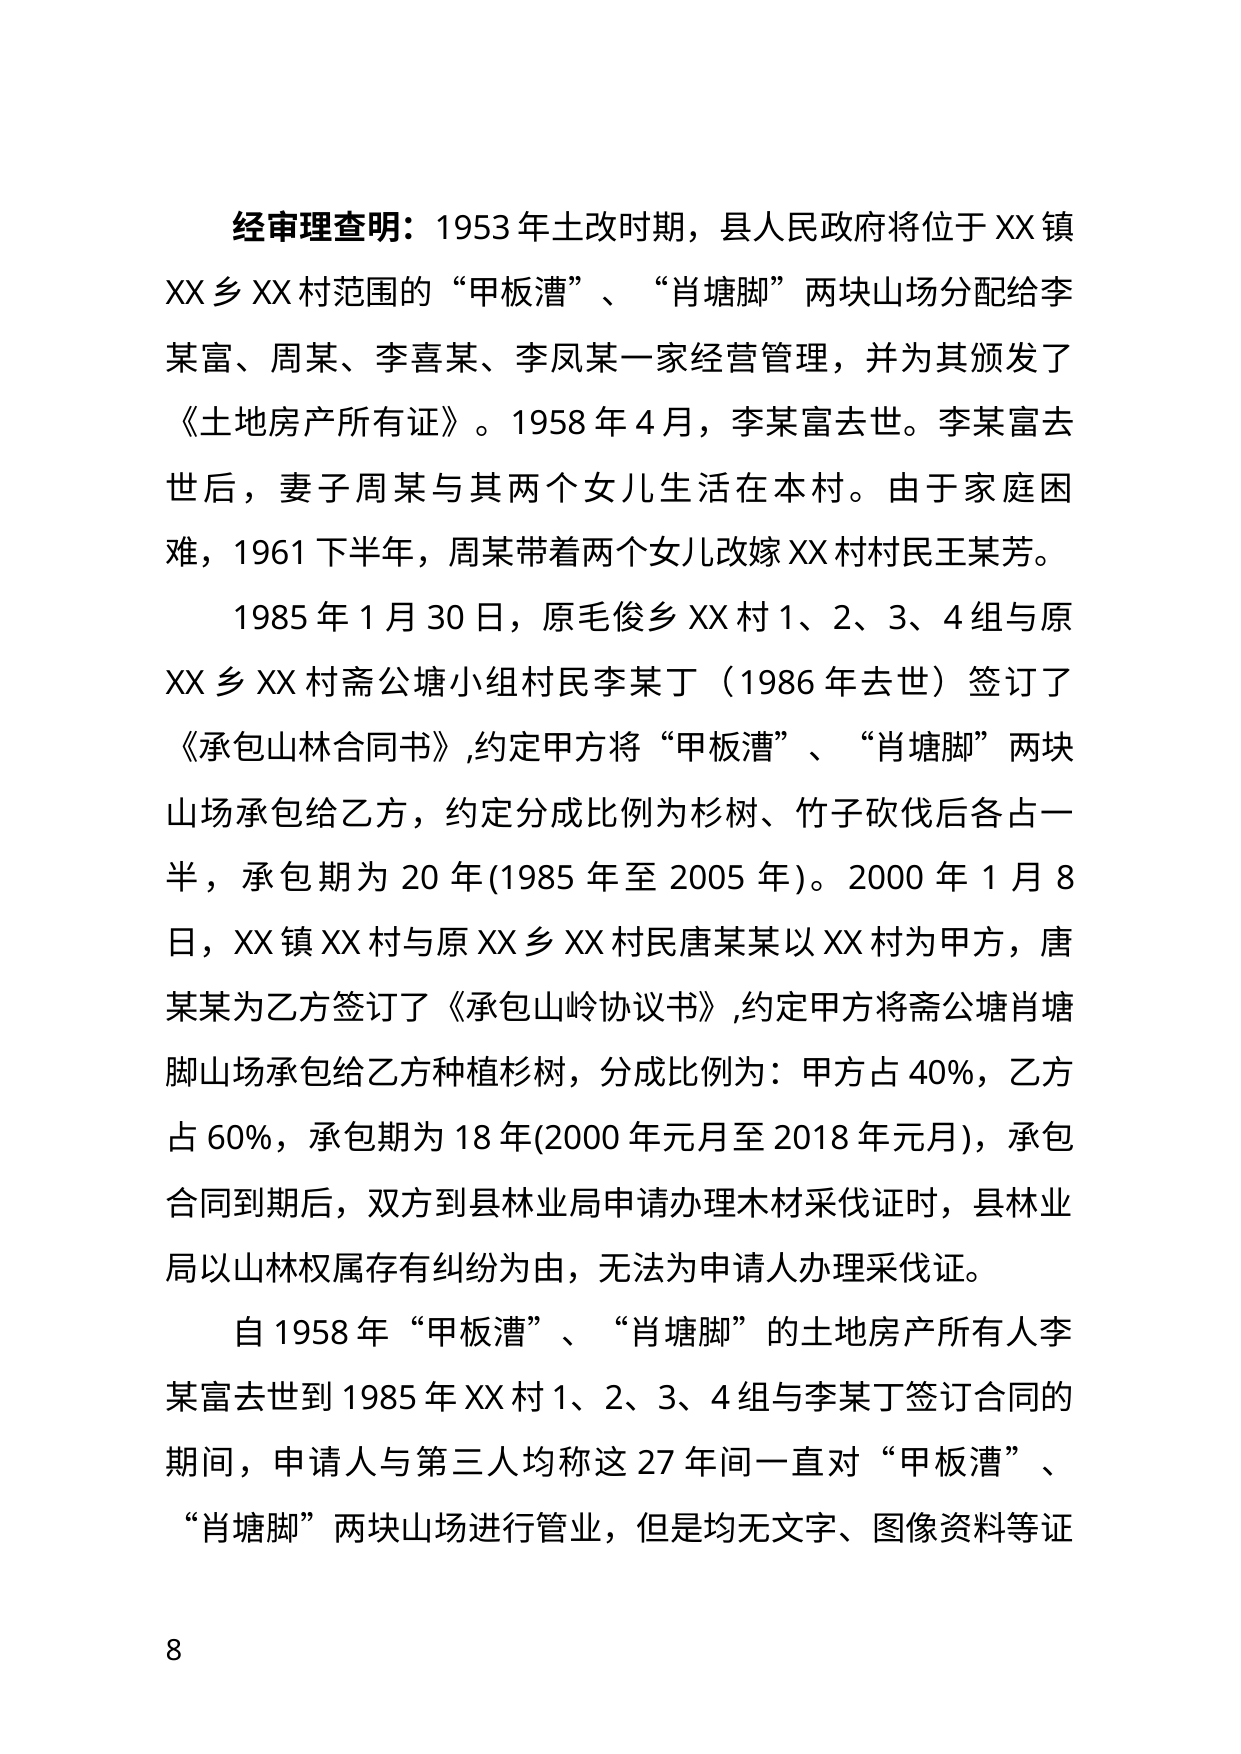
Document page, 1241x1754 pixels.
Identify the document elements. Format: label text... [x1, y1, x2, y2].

list 经审理查明：1953年土改时期，县人民政府将位于XX镇XX乡XX村范围的“甲板漕”、“肖塘脚”两块山场分配给李某富、周某、李喜某、李凤某一家经营管理，并为其颁发了《土地房产所有证》。1958年4月，李某富去世。李某富去世后，妻子周某与其两个女儿生活在本村。由于家庭困难，1961下半年，周某带着两个女儿改嫁XX村村民王某芳。 [165, 193, 1075, 583]
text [165, 1298, 1075, 1558]
text 1985年1月30日，原毛俊乡XX村1、2、3、4组与原XX乡XX村斋公塘小组村民李某丁（1986年去世）签订了《承包山林合同书》,约定甲方将“甲板漕”、“肖塘脚”两块山场承包给乙方，约定分成比例为杉树、竹子砍伐后各占一半，承包期为20年(1985年至2005年)。2000年1月8日，XX镇XX村与原XX乡XX村民唐某某以XX村为甲方，唐某某为乙方签订了《承包山岭协议书》,约定甲方将斋公塘肖塘脚山场承包给乙方种植杉树，分成比例为：甲方占40%，乙方占60%，承包期为18年(2000年元月至2018年元月)，承包合同到期后，双方到县林业局申请办理木材采伐证时，县林业局以山林权属存有纠纷为由，无法为申请人办理采伐证。 [165, 583, 1075, 1298]
